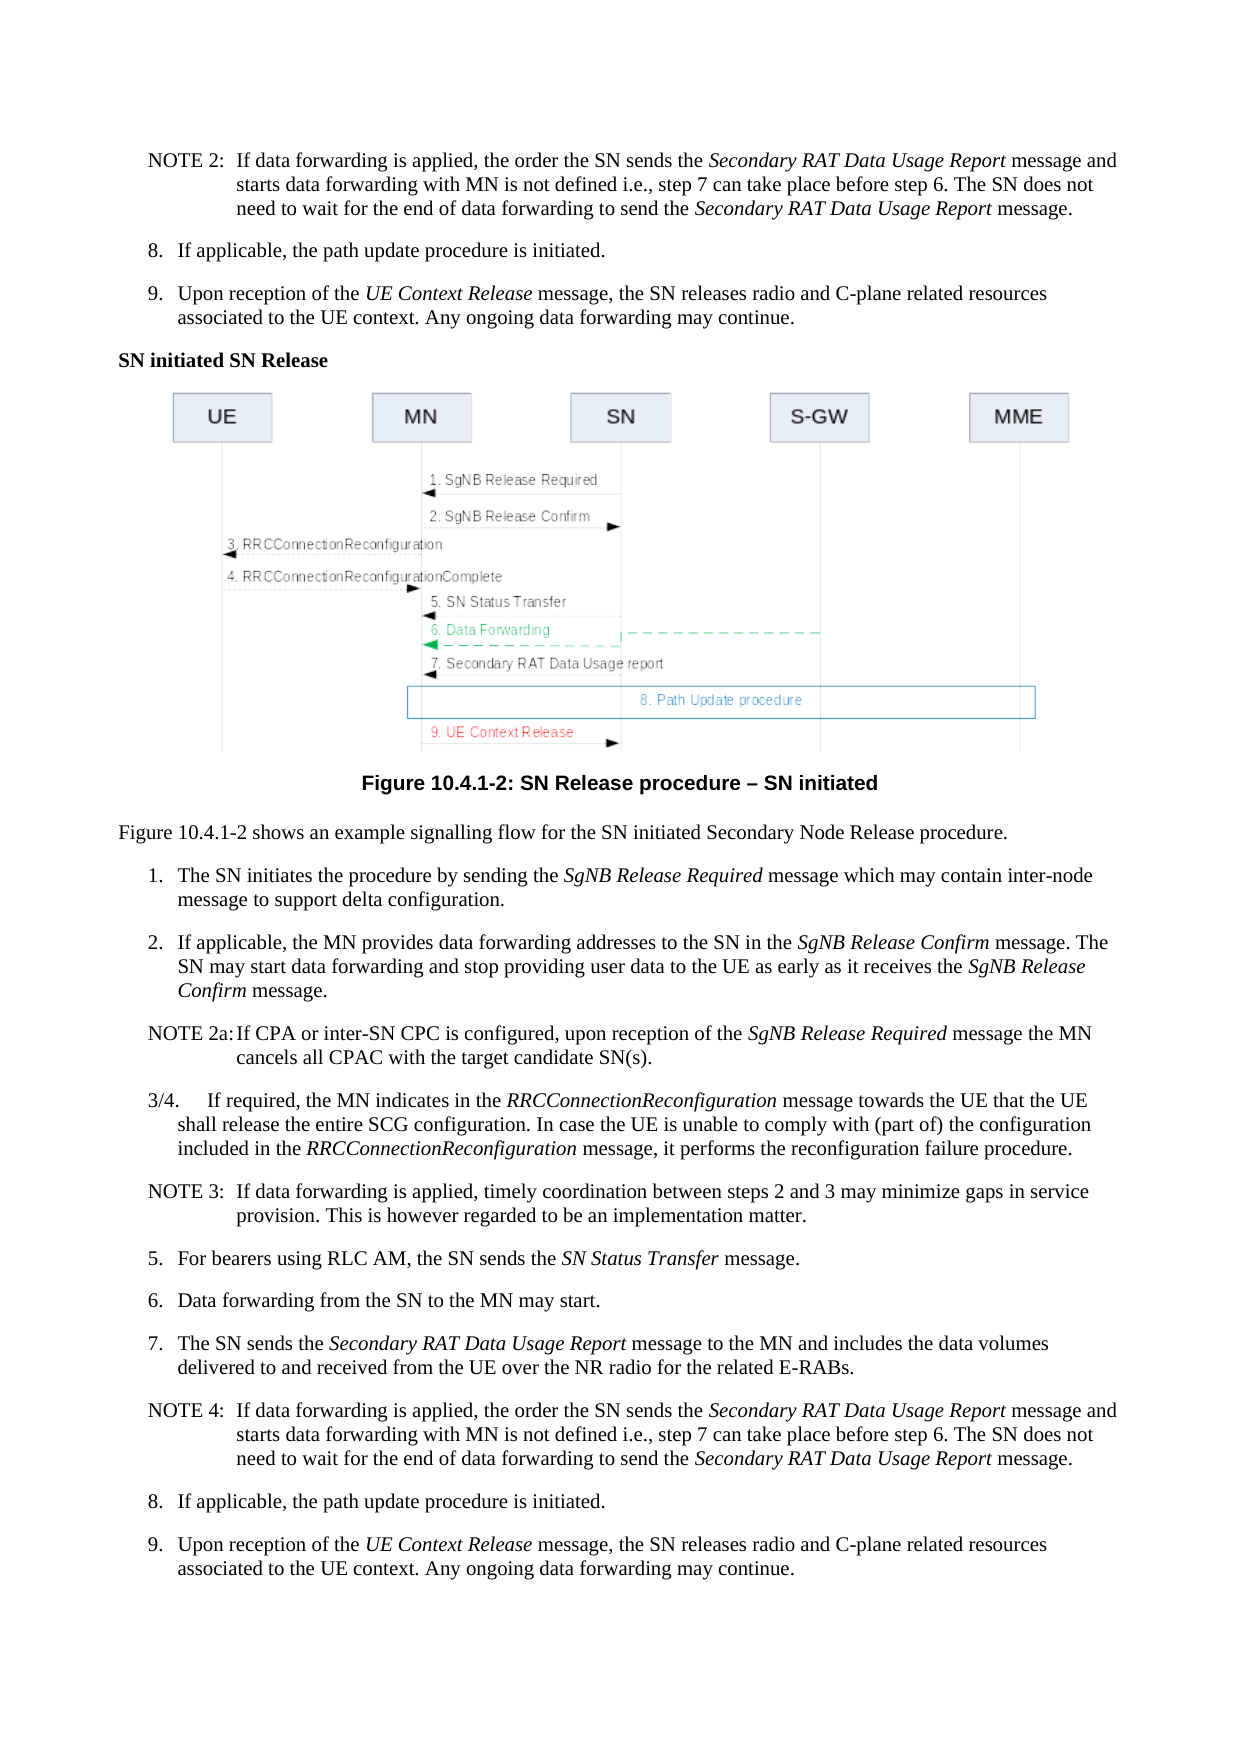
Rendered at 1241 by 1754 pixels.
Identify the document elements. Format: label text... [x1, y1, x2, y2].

text NOTE 3: If data forwarding is applied, timely coordination between steps 2 and 3 may minimize gaps in service provision. This is however regarded to be an implementation matter. [148, 1179, 1122, 1227]
text NOTE 4: If data forwarding is applied, the order the SN sends the Secondary RAT Data Usage Report message and starts data forwarding with MN is not defined i.e., step 7 can take place before step 6. The SN does not need to wait for the end of data forwarding to send the Secondary RAT Data Usage Report message. [148, 1398, 1122, 1470]
text Figure 10.4.1-2 shows an example signalling flow for the SN initiated Secondary Node Release procedure. [118, 820, 1122, 844]
text 9. Upon reception of the UE Context Release message, the SN releases radio and C-plane related resources associated to the UE context. Any ongoing data forwarding may continue. [148, 1532, 1122, 1580]
text 2. If applicable, the MN provides data forwarding addresses to the SN in the SgNB Release Confirm message. The SN may start data forwarding and stop providing user data to the UE as early as it receives the SgNB Release Confirm message. [148, 930, 1122, 1002]
text 5. For bearers using RLC AM, the SN sends the SN Status Transfer message. [148, 1246, 1122, 1269]
text 8. If applicable, the path update procedure is initiated. [148, 1489, 1122, 1513]
text 9. Upon reception of the UE Context Release message, the SN releases radio and C-plane related resources associated to the UE context. Any ongoing data forwarding may continue. [148, 281, 1122, 329]
text 6. Data forwarding from the SN to the MN may start. [148, 1288, 1122, 1312]
text 1. The SN initiates the procedure by sending the SgNB Release Required message which may contain inter-node message to support delta configuration. [148, 863, 1122, 911]
text 8. If applicable, the path update procedure is initiated. [148, 238, 1122, 262]
text 7. The SN sends the Secondary RAT Data Usage Report message to the MN and includes the data volumes delivered to and received from the UE over the NR radio for the related E-RABs. [148, 1331, 1122, 1379]
text SN initiated SN Release [118, 348, 1122, 372]
text Figure 10.4.1-2: SN Release procedure – SN initiated [118, 771, 1122, 795]
text NOTE 2: If data forwarding is applied, the order the SN sends the Secondary RAT Data Usage Report message and starts data forwarding with MN is not defined i.e., step 7 can take place before step 6. The SN does not need to wait for the end of data forwarding to send the Secondary RAT Data Usage Report message. [148, 147, 1122, 220]
text NOTE 2a: If CPA or inter-SN CPC is configured, upon reception of the SgNB Release Required message the MN cancels all CPAC with the target candidate SN(s). [148, 1021, 1122, 1069]
text 3/4. If required, the MN indicates in the RRCConnectionReconfiguration message towards the UE that the UE shall release the entire SCG configuration. In case the UE is unable to comply with (part of) the configuration included in the RRCConnectionReconfiguration message, it performs the reconfiguration failure procedure. [148, 1088, 1122, 1160]
